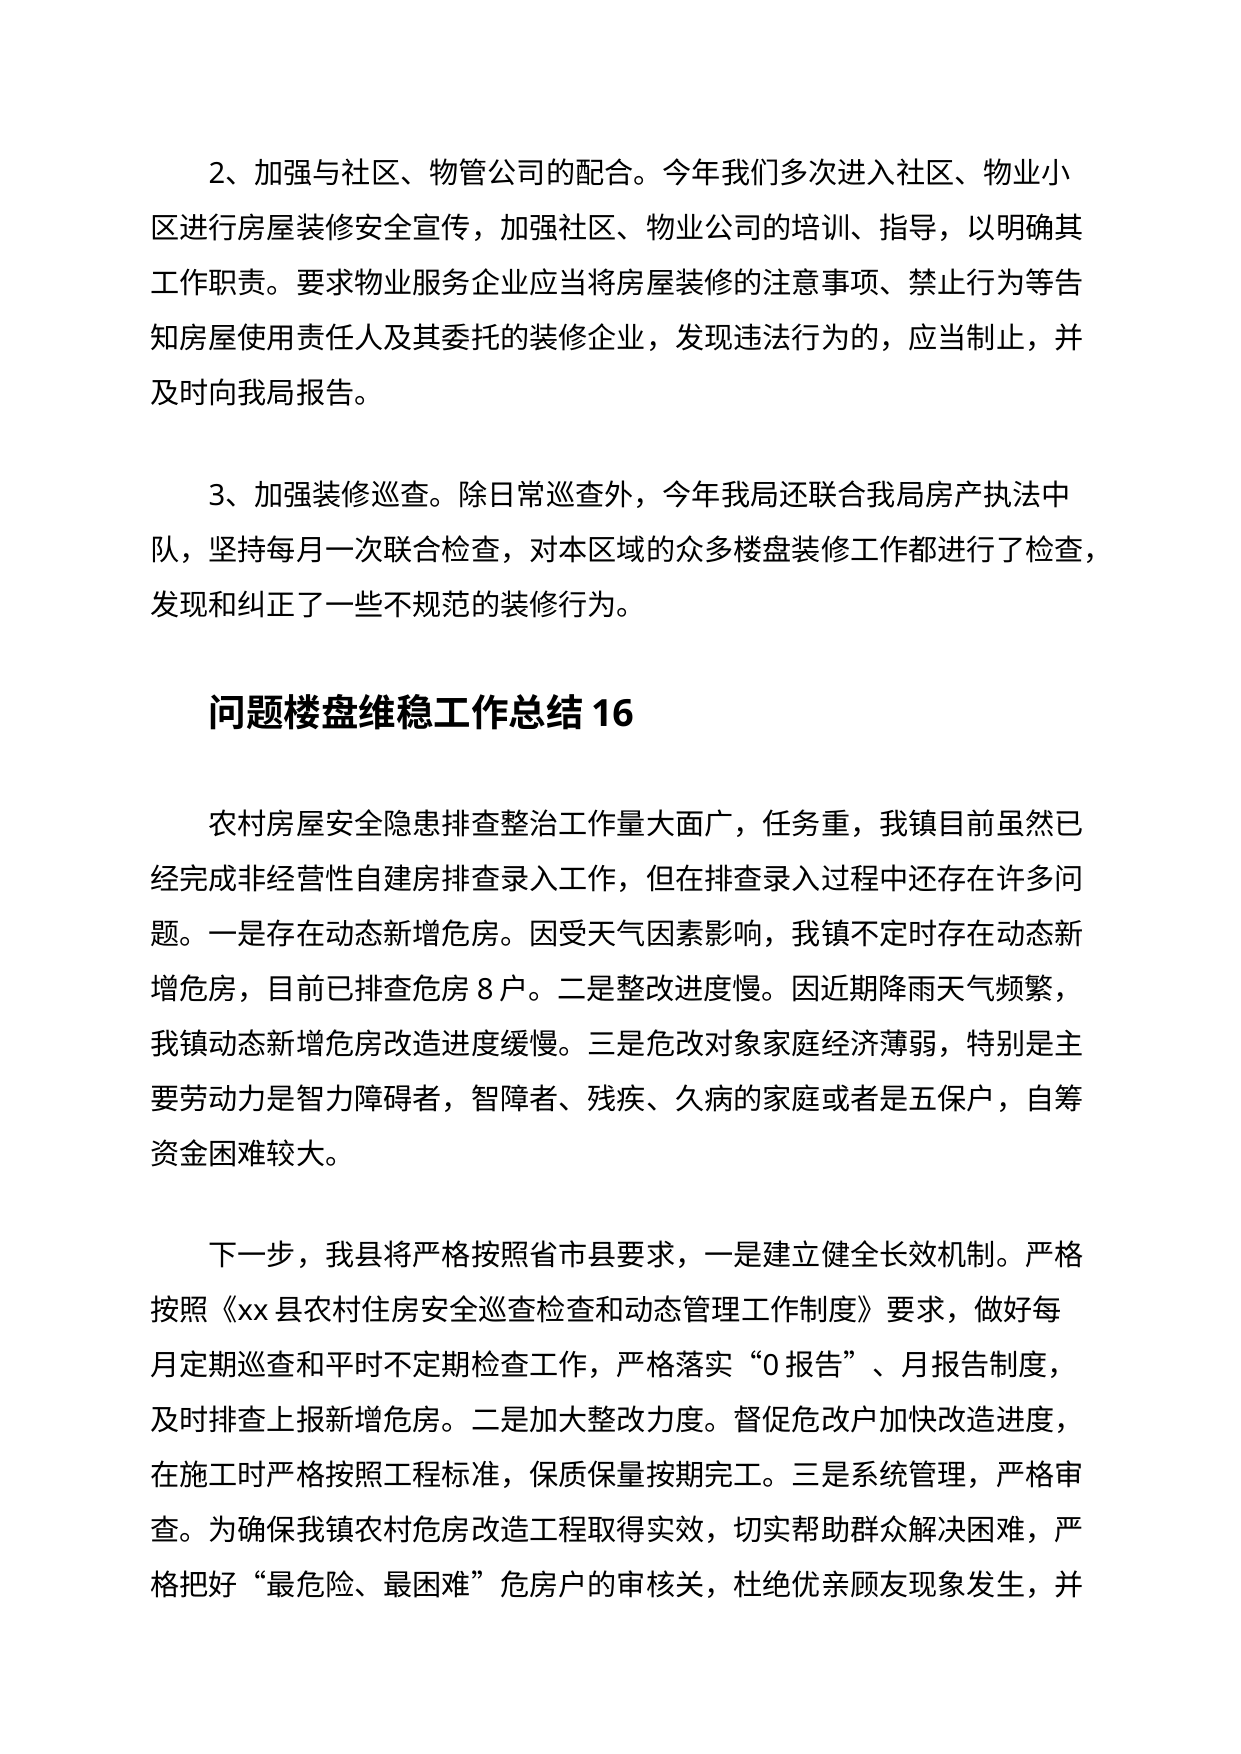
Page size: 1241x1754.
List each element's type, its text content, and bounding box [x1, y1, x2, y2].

text 农村房屋安全隐患排查整治工作量大面广，任务重，我镇目前虽然已经完成非经营性自建房排查录入工作，但在排查录入过程中还存在许多问题。一是存在动态新增危房。因受天气因素影响，我镇不定时存在动态新增危房，目前已排查危房8户。二是整改进度慢。因近期降雨天气频繁，我镇动态新增危房改造进度缓慢。三是危改对象家庭经济薄弱，特别是主要劳动力是智力障碍者，智障者、残疾、久病的家庭或者是五保户，自筹资金困难较大。 [150, 801, 1090, 1172]
text 问题楼盘维稳工作总结16 [150, 683, 1090, 738]
text 2、加强与社区、物管公司的配合。今年我们多次进入社区、物业小区进行房屋装修安全宣传，加强社区、物业公司的培训、指导，以明确其工作职责。要求物业服务企业应当将房屋装修的注意事项、禁止行为等告知房屋使用责任人及其委托的装修企业，发现违法行为的，应当制止，并及时向我局报告。 [150, 150, 1090, 412]
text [150, 1232, 1090, 1604]
text 3、加强装修巡查。除日常巡查外，今年我局还联合我局房产执法中队，坚持每月一次联合检查，对本区域的众多楼盘装修工作都进行了检查，发现和纠正了一些不规范的装修行为。 [150, 471, 1090, 624]
